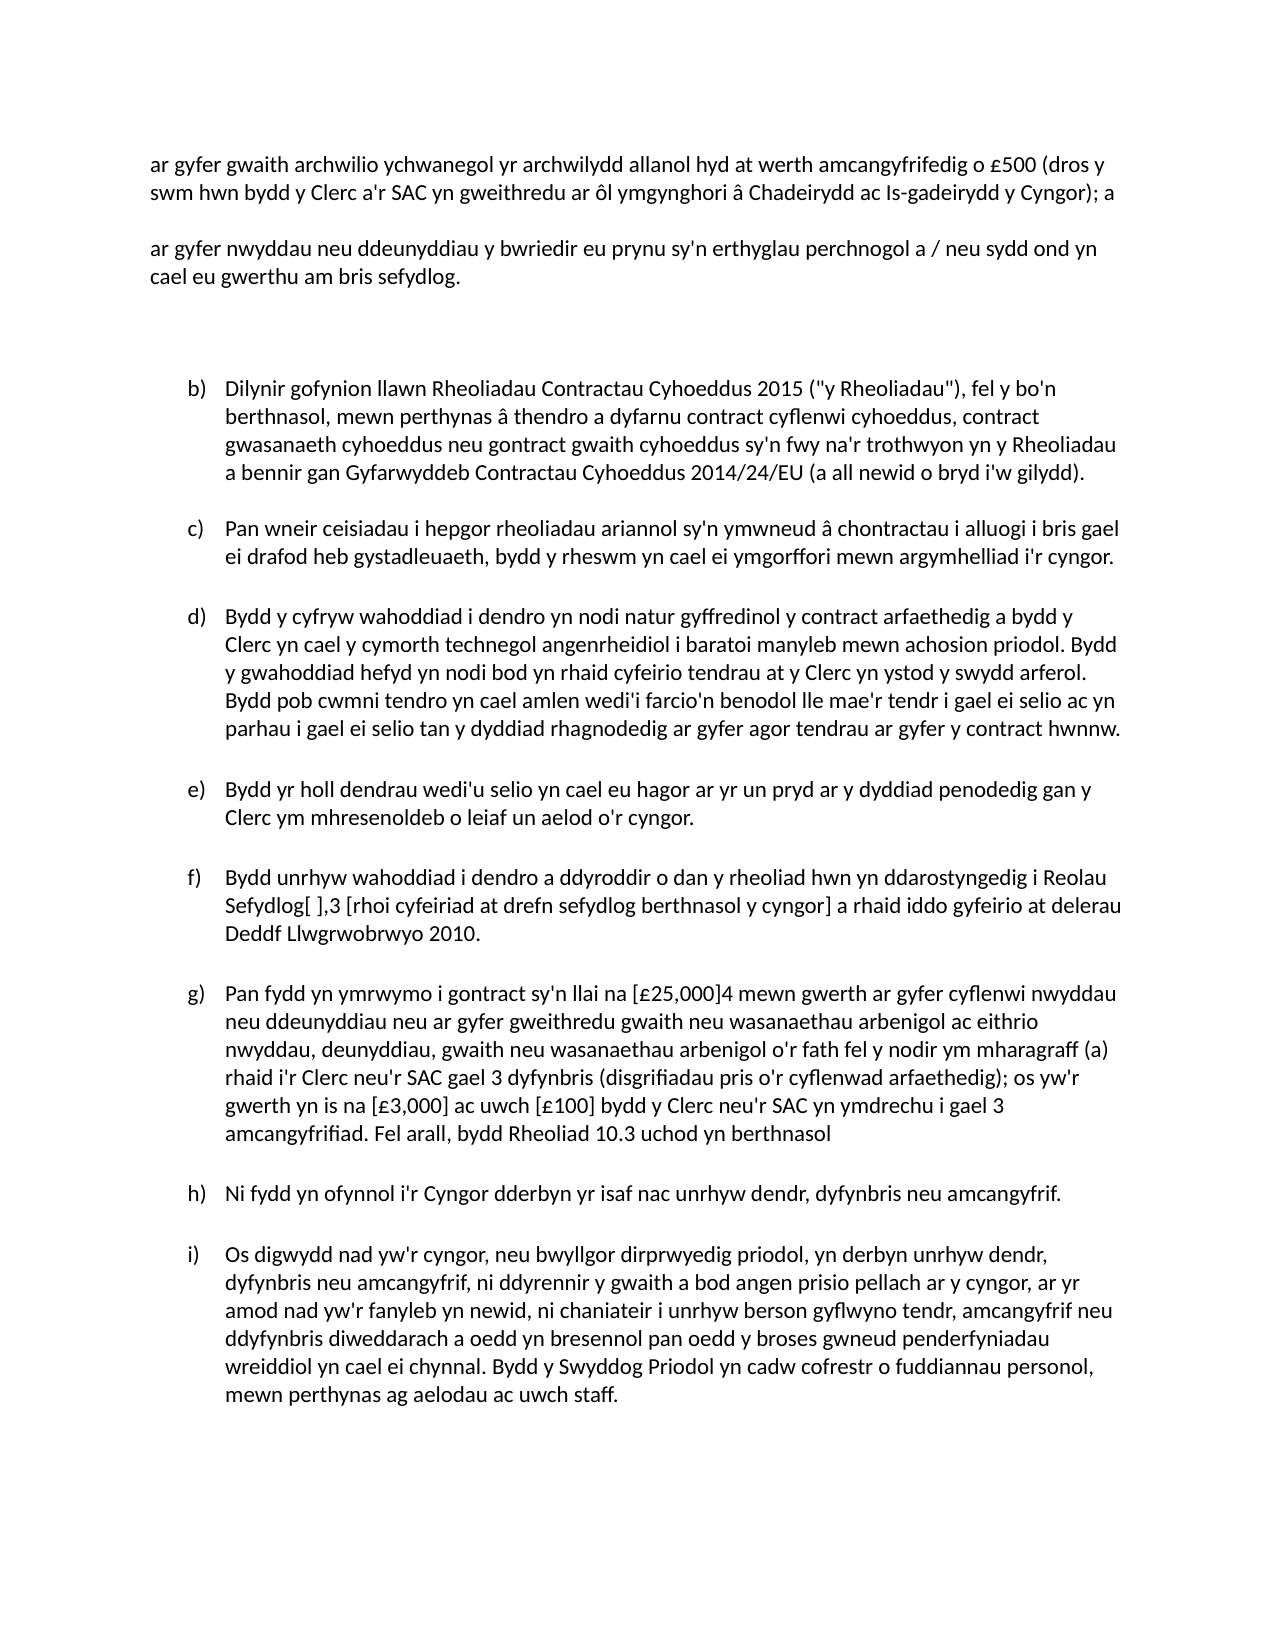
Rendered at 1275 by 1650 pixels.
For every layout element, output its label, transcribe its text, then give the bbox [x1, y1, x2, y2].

list Pan fydd yn ymrwymo i gontract sy'n llai na [£25,000]4 mewn gwerth ar gyfer cyflenwi nwyddau neu ddeunyddiau neu ar gyfer gweithredu gwaith neu wasanaethau arbenigol ac eithrio nwyddau, deunyddiau, gwaith neu wasanaethau arbenigol o'r fath fel y nodir ym mharagraff (a) rhaid i'r Clerc neu'r SAC gael 3 dyfynbris (disgrifiadau pris o'r cyflenwad arfaethedig); os yw'r gwerth yn is na [£3,000] ac uwch [£100] bydd y Clerc neu'r SAC yn ymdrechu i gael 3 amcangyfrifiad. Fel arall, bydd Rheoliad 10.3 uchod yn berthnasol [187, 979, 1125, 1147]
list Bydd unrhyw wahoddiad i dendro a ddyroddir o dan y rheoliad hwn yn ddarostyngedig i Reolau Sefydlog[ ],3 [rhoi cyfeiriad at drefn sefydlog berthnasol y cyngor] a rhaid iddo gyfeirio at delerau Deddf Llwgrwobrwyo 2010. [187, 863, 1125, 947]
text ar gyfer gwaith archwilio ychwanegol yr archwilydd allanol hyd at werth amcangyfrifedig o £500 (dros y swm hwn bydd y Clerc a'r SAC yn gweithredu ar ôl ymgynghori â Chadeirydd ac Is-gadeirydd y Cyngor); a [150, 150, 1125, 206]
list Pan wneir ceisiadau i hepgor rheoliadau ariannol sy'n ymwneud â chontractau i alluogi i bris gael ei drafod heb gystadleuaeth, bydd y rheswm yn cael ei ymgorffori mewn argymhelliad i'r cyngor. [187, 514, 1125, 570]
text ar gyfer nwyddau neu ddeunyddiau y bwriedir eu prynu sy'n erthyglau perchnogol a / neu sydd ond yn cael eu gwerthu am bris sefydlog. [150, 234, 1125, 290]
list Bydd y cyfryw wahoddiad i dendro yn nodi natur gyffredinol y contract arfaethedig a bydd y Clerc yn cael y cymorth technegol angenrheidiol i baratoi manyleb mewn achosion priodol. Bydd y gwahoddiad hefyd yn nodi bod yn rhaid cyfeirio tendrau at y Clerc yn ystod y swydd arferol. Bydd pob cwmni tendro yn cael amlen wedi'i farcio'n benodol lle mae'r tendr i gael ei selio ac yn parhau i gael ei selio tan y dyddiad rhagnodedig ar gyfer agor tendrau ar gyfer y contract hwnnw. [187, 602, 1125, 743]
list Dilynir gofynion llawn Rheoliadau Contractau Cyhoeddus 2015 ("y Rheoliadau"), fel y bo'n berthnasol, mewn perthynas â thendro a dyfarnu contract cyflenwi cyhoeddus, contract gwasanaeth cyhoeddus neu gontract gwaith cyhoeddus sy'n fwy na'r trothwyon yn y Rheoliadau a bennir gan Gyfarwyddeb Contractau Cyhoeddus 2014/24/EU (a all newid o bryd i'w gilydd). [187, 374, 1125, 486]
list Bydd yr holl dendrau wedi'u selio yn cael eu hagor ar yr un pryd ar y dyddiad penodedig gan y Clerc ym mhresenoldeb o leiaf un aelod o'r cyngor. [187, 775, 1125, 831]
list Os digwydd nad yw'r cyngor, neu bwyllgor dirprwyedig priodol, yn derbyn unrhyw dendr, dyfynbris neu amcangyfrif, ni ddyrennir y gwaith a bod angen prisio pellach ar y cyngor, ar yr amod nad yw'r fanyleb yn newid, ni chaniateir i unrhyw berson gyflwyno tendr, amcangyfrif neu ddyfynbris diweddarach a oedd yn bresennol pan oedd y broses gwneud penderfyniadau wreiddiol yn cael ei chynnal. Bydd y Swyddog Priodol yn cadw cofrestr o fuddiannau personol, mewn perthynas ag aelodau ac uwch staff. [187, 1240, 1125, 1408]
list Ni fydd yn ofynnol i'r Cyngor dderbyn yr isaf nac unrhyw dendr, dyfynbris neu amcangyfrif. [187, 1179, 1125, 1208]
